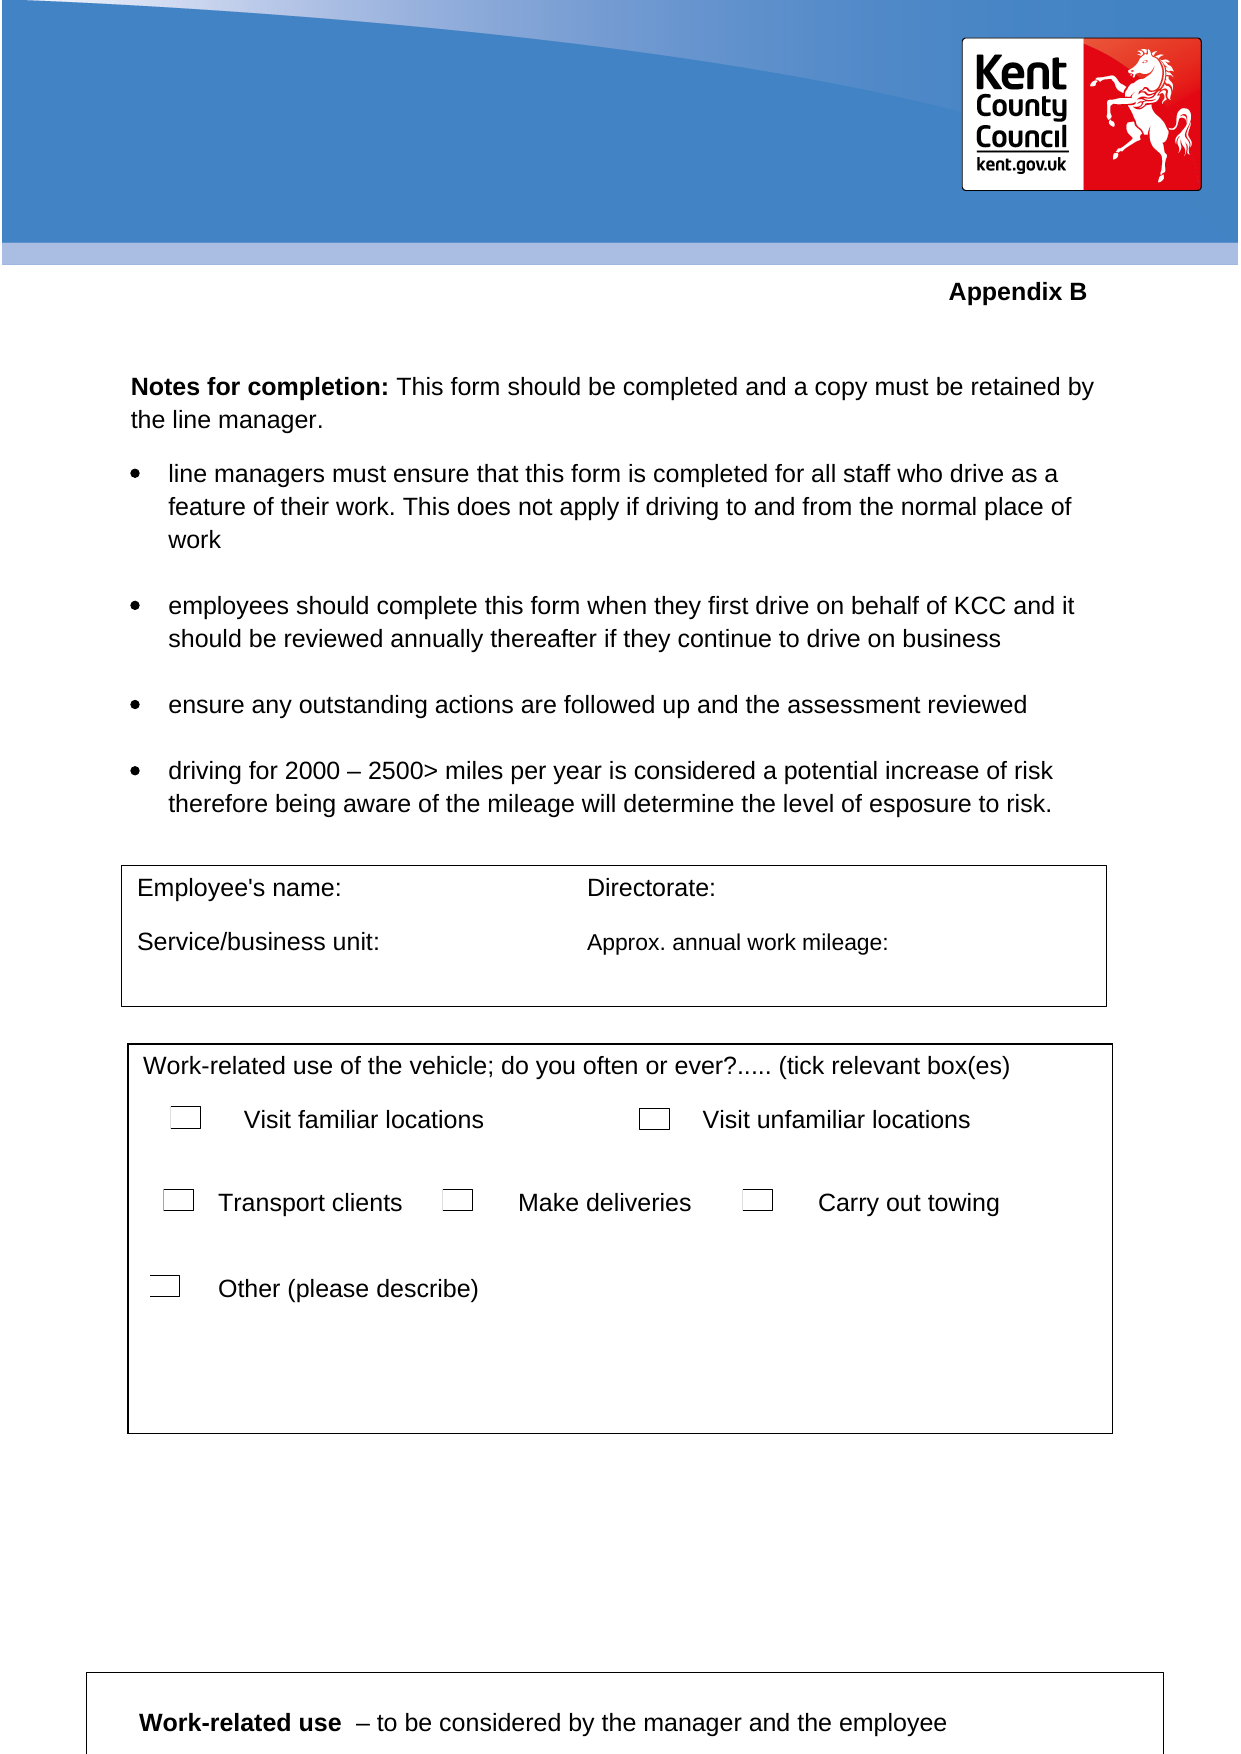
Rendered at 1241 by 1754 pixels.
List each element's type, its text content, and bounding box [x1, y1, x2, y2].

table_header Notes for completion: This form should be completed and a copy must be retained by the line manager. line managers must ensure that this form is completed for all staff who drive as a feature of their work. This does not apply if driving to and from the normal place of work employees should complete this form when they first drive on behalf of KCC and it should be reviewed annually thereafter if they continue to drive on business ensure any outstanding actions are followed up and the assessment reviewed driving for 2000 – 2500> miles per year is considered a potential increase of risk therefore being aware of the mileage will determine the level of esposure to risk. [119, 269, 1106, 740]
text Appendix B [75, 100, 1165, 129]
